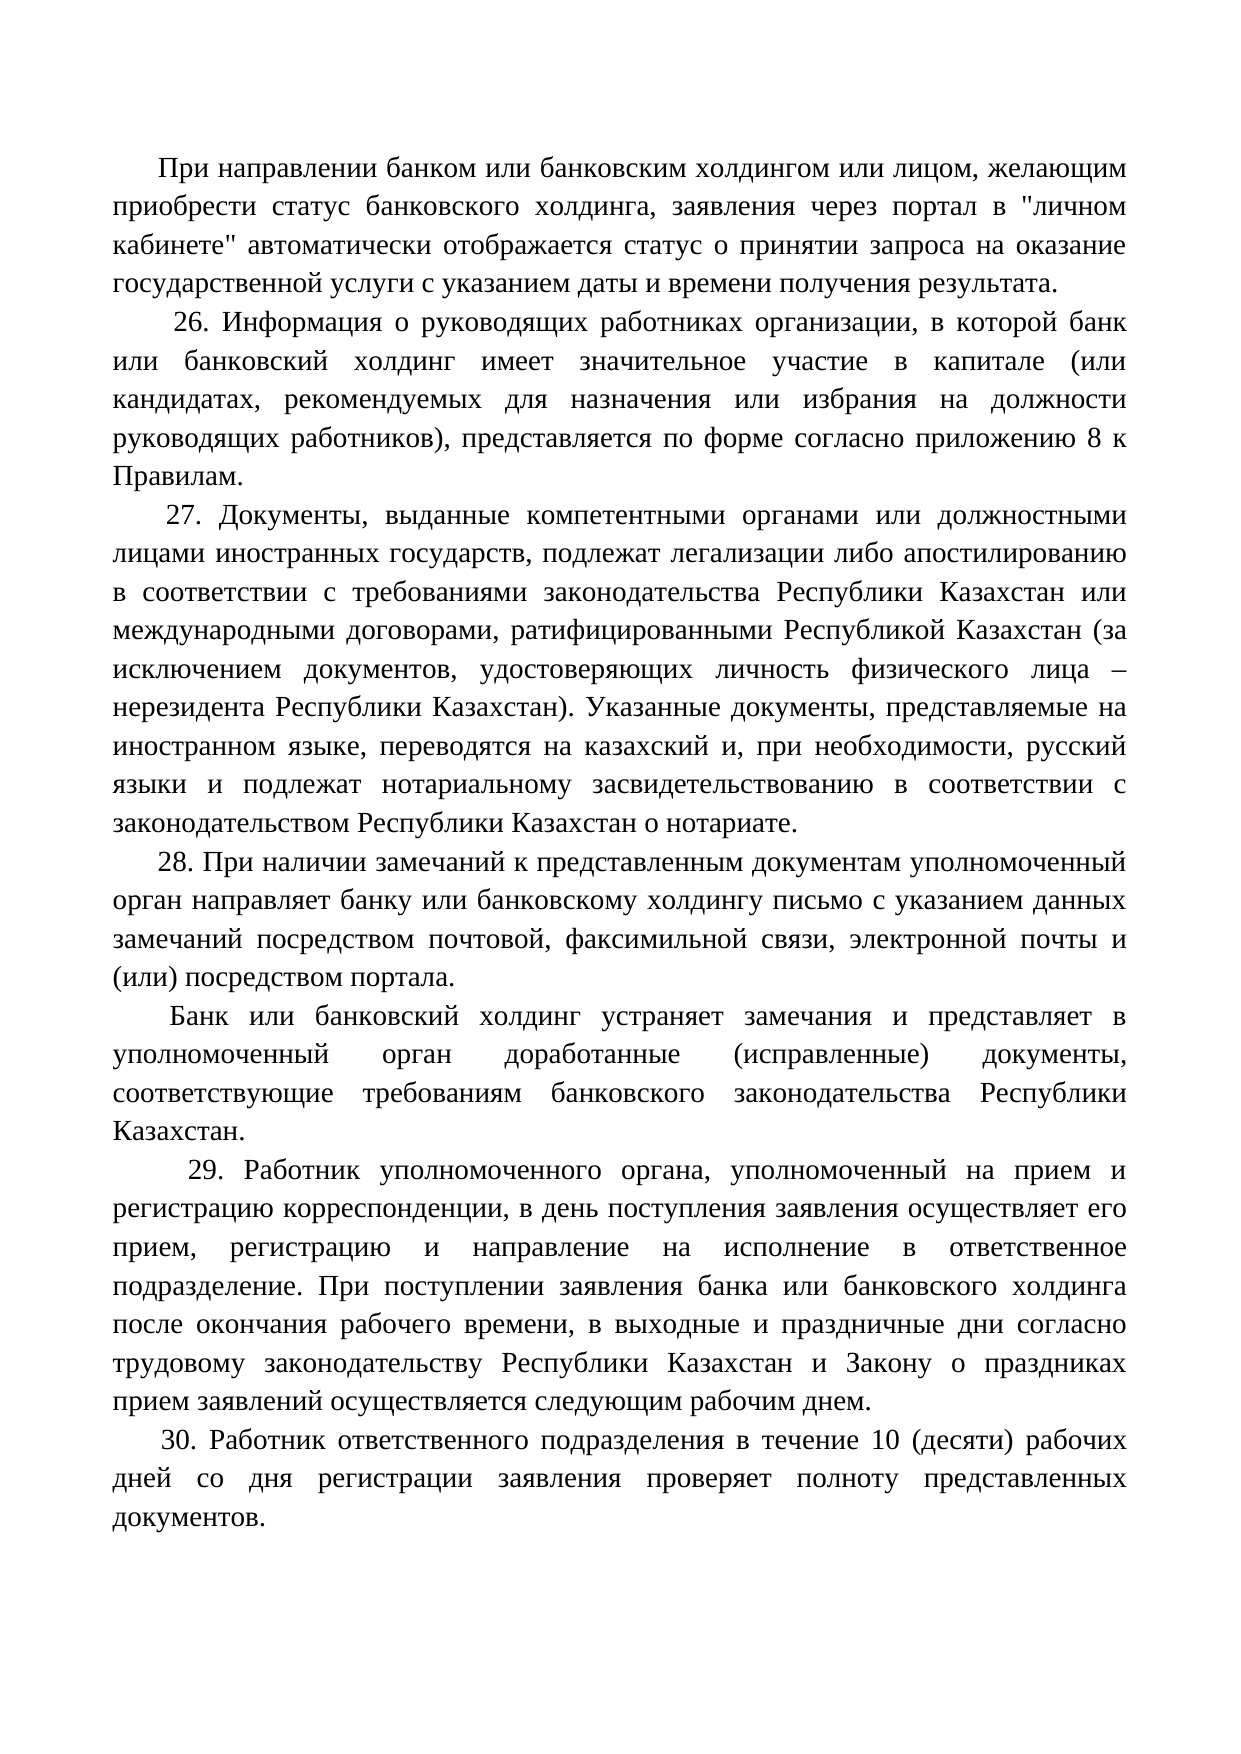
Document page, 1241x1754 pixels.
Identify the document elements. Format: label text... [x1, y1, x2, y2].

text 27. Документы, выданные компетентными органами или должностными лицами иностранных государств, подлежат легализации либо апостилированию в соответствии с требованиями законодательства Республики Казахстан или международными договорами, ратифицированными Республикой Казахстан (за исключением документов, удостоверяющих личность физического лица – нерезидента Республики Казахстан). Указанные документы, представляемые на иностранном языке, переводятся на казахский и, при необходимости, русский языки и подлежат нотариальному засвидетельствованию в соответствии с законодательством Республики Казахстан о нотариате. [112, 497, 1128, 839]
text 30. Работник ответственного подразделения в течение 10 (десяти) рабочих дней со дня регистрации заявления проверяет полноту представленных документов. [112, 1422, 1128, 1532]
text 28. При наличии замечаний к представленным документам уполномоченный орган направляет банку или банковскому холдингу письмо с указанием данных замечаний посредством почтовой, факсимильной связи, электронной почты и (или) посредством портала. [112, 844, 1128, 993]
text Банк или банковский холдинг устраняет замечания и представляет в уполномоченный орган доработанные (исправленные) документы, соответствующие требованиям банковского законодательства Республики Казахстан. [112, 998, 1128, 1147]
text 29. Работник уполномоченного органа, уполномоченный на прием и регистрацию корреспонденции, в день поступления заявления осуществляет его прием, регистрацию и направление на исполнение в ответственное подразделение. При поступлении заявления банка или банковского холдинга после окончания рабочего времени, в выходные и праздничные дни согласно трудовому законодательству Республики Казахстан и Закону о праздниках прием заявлений осуществляется следующим рабочим днем. [112, 1152, 1128, 1417]
text 26. Информация о руководящих работниках организации, в которой банк или банковский холдинг имеет значительное участие в капитале (или кандидатах, рекомендуемых для назначения или избрания на должности руководящих работников), представляется по форме согласно приложению 8 к Правилам. [112, 304, 1128, 492]
text При направлении банком или банковским холдингом или лицом, желающим приобрести статус банковского холдинга, заявления через портал в "личном кабинете" автоматически отображается статус о принятии запроса на оказание государственной услуги с указанием даты и времени получения результата. [112, 150, 1128, 299]
